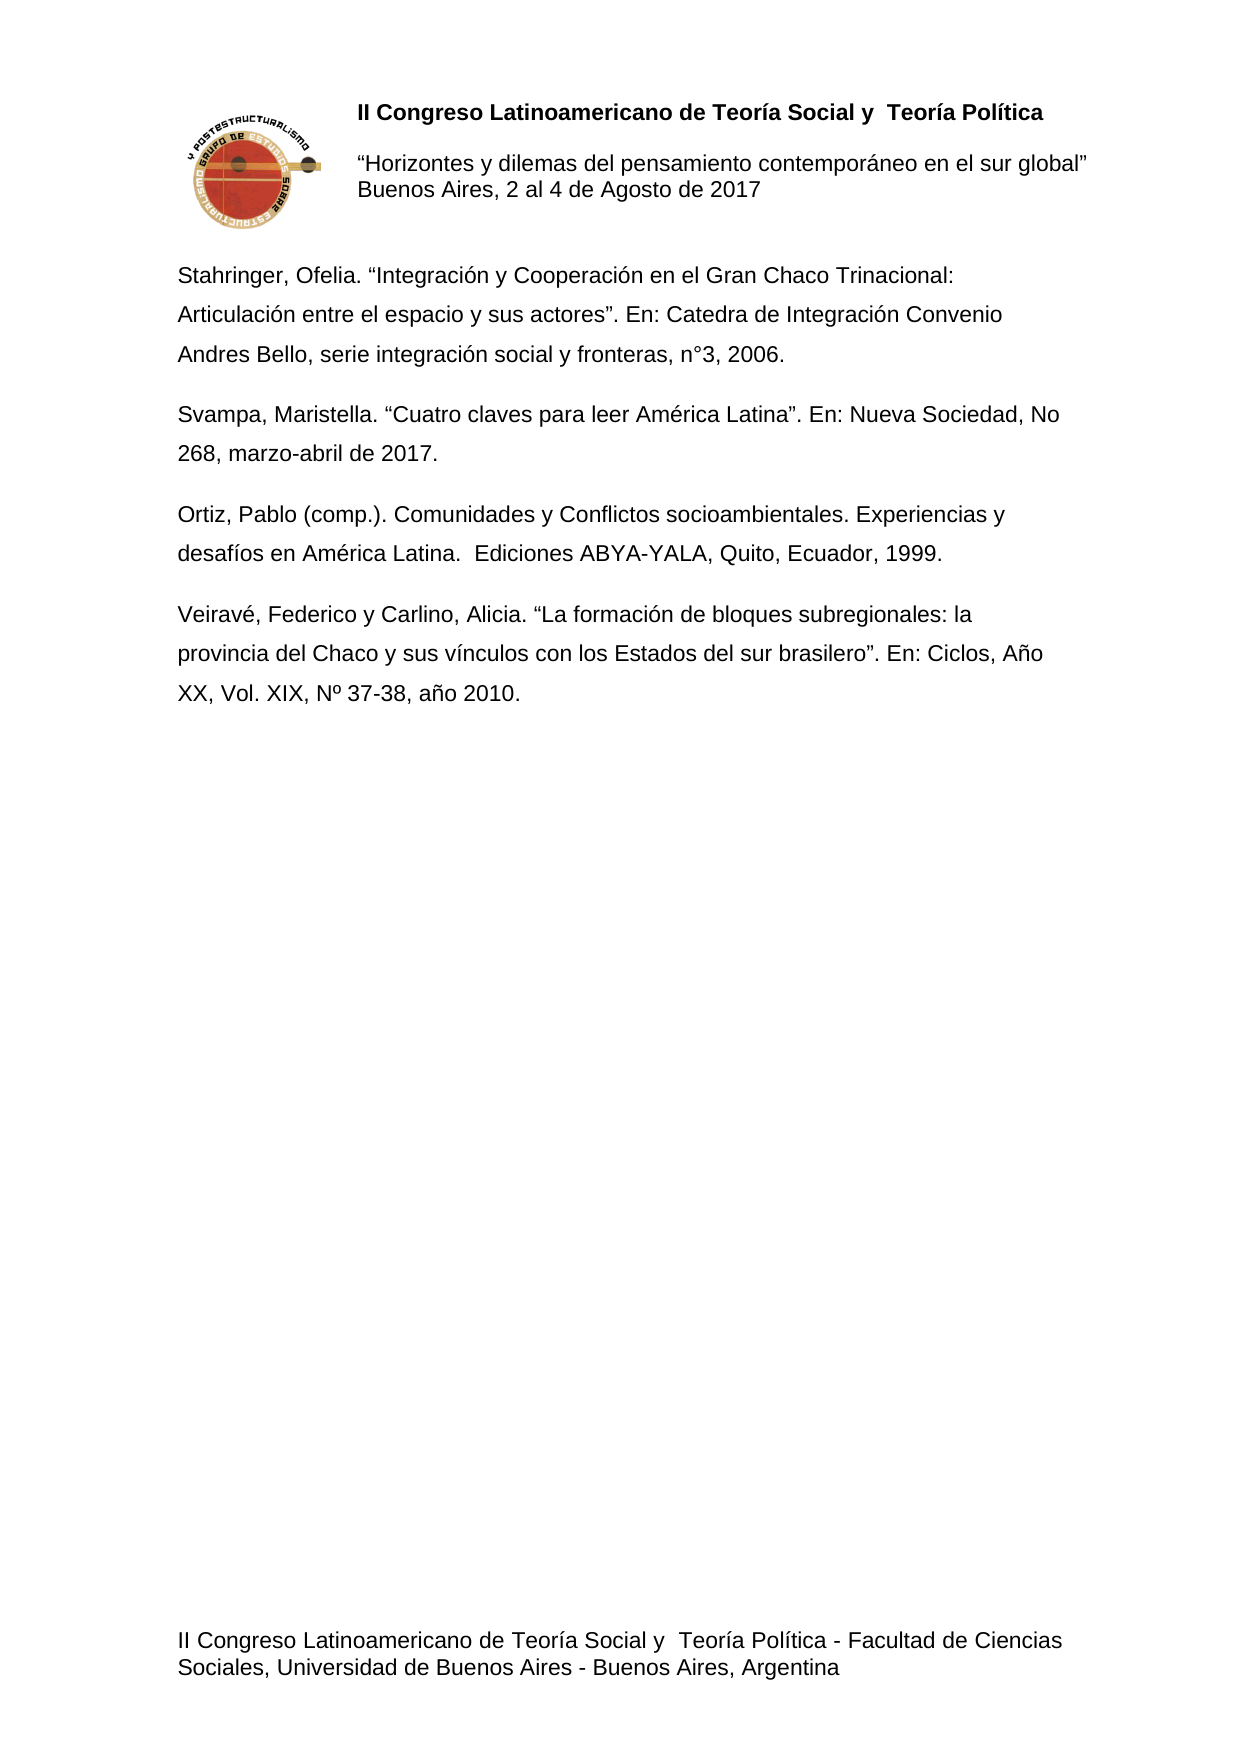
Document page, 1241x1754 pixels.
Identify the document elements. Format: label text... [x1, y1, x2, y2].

text Veiravé, Federico y Carlino, Alicia. “La formación de bloques subregionales: la provincia del Chaco y sus vínculos con los Estados del sur brasilero”. En: Ciclos, Año XX, Vol. XIX, Nº 37-38, año 2010. [177, 601, 1063, 706]
text Ortiz, Pablo (comp.). Comunidades y Conflictos socioambientales. Experiencias y desafíos en América Latina. Ediciones ABYA-YALA, Quito, Ecuador, 1999. [177, 501, 1063, 567]
text Svampa, Maristella. “Cuatro claves para leer América Latina”. En: Nueva Sociedad, No 268, marzo-abril de 2017. [177, 401, 1063, 467]
picture [177, 73, 321, 236]
text Stahringer, Ofelia. “Integración y Cooperación en el Gran Chaco Trinacional: Articulación entre el espacio y sus actores”. En: Catedra de Integración Convenio Andres Bello, serie integración social y fronteras, n°3, 2006. [177, 262, 1063, 367]
